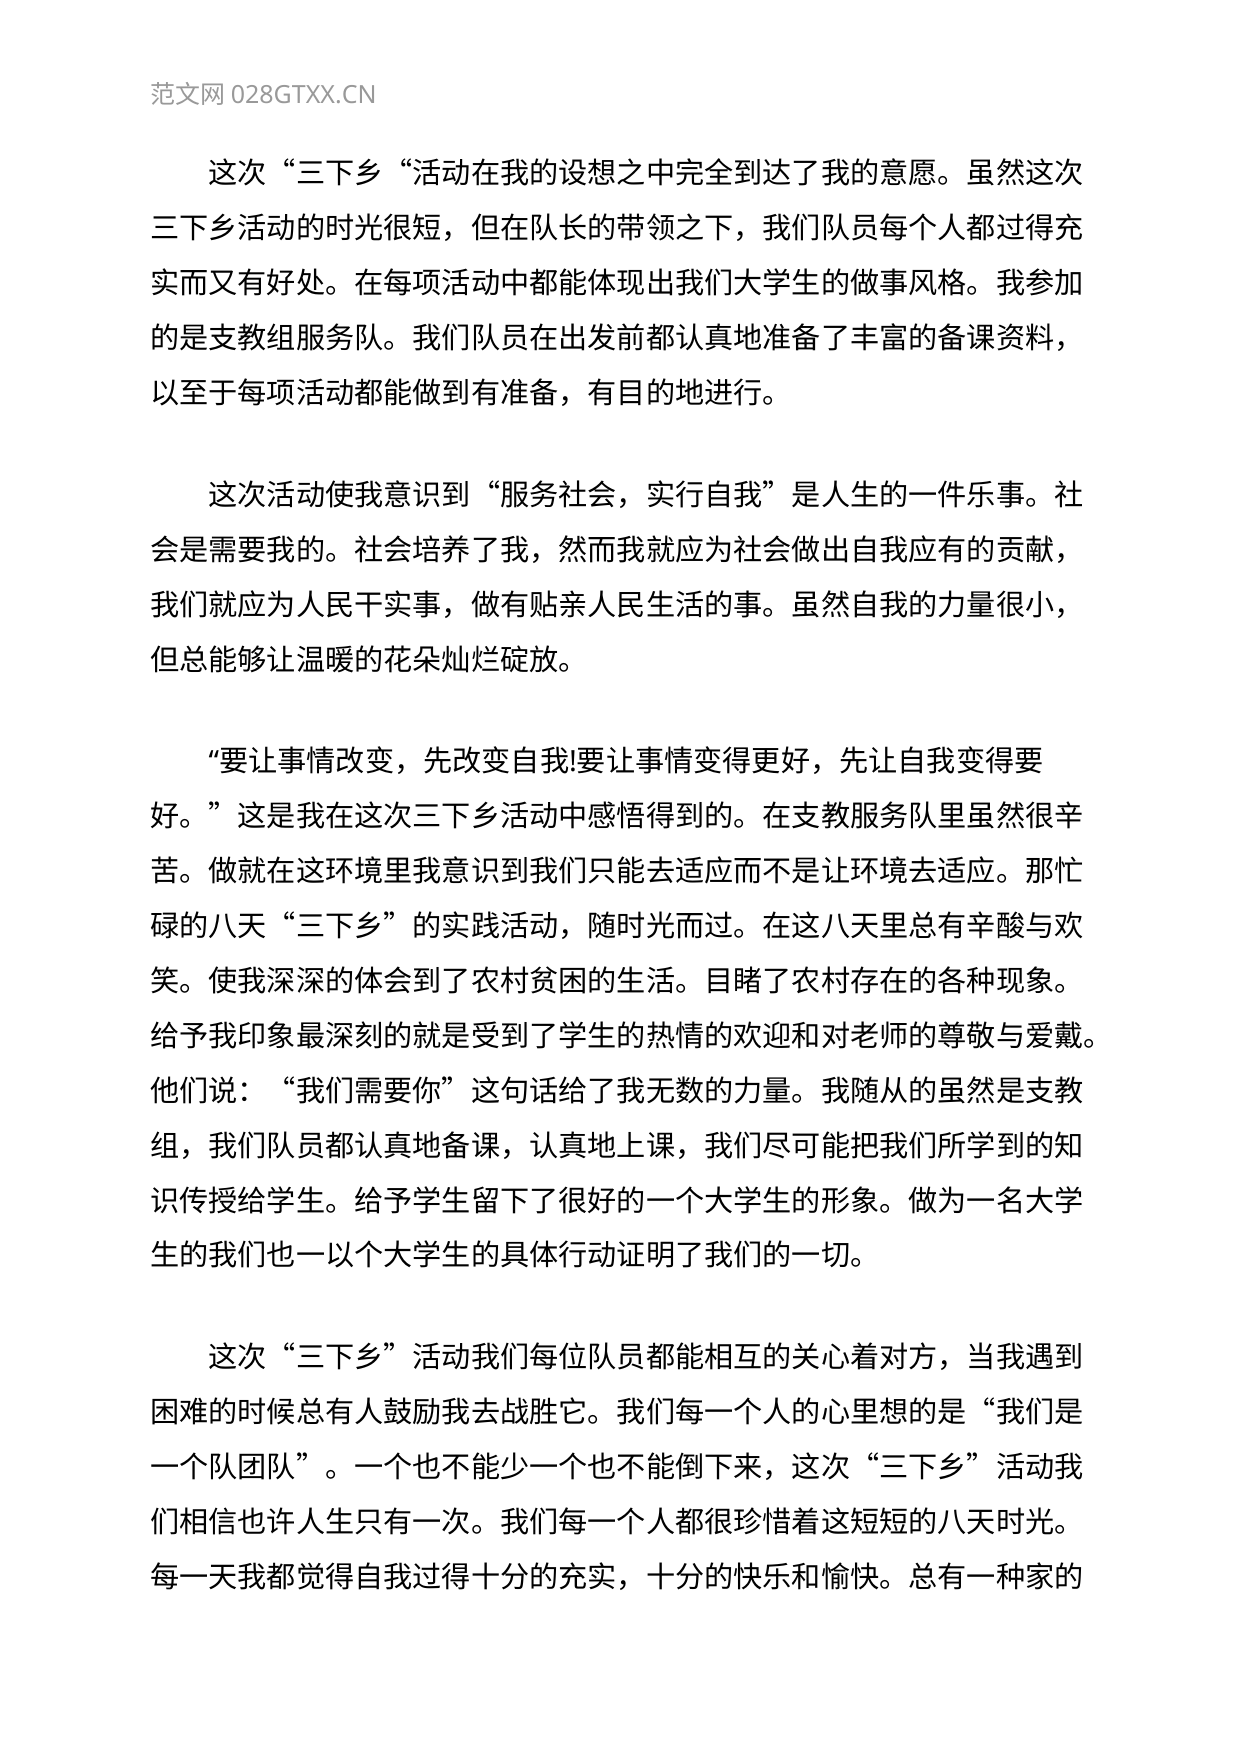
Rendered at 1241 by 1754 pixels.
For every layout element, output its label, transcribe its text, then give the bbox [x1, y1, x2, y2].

text “要让事情改变，先改变自我!要让事情变得更好，先让自我变得要好。”这是我在这次三下乡活动中感悟得到的。在支教服务队里虽然很辛苦。做就在这环境里我意识到我们只能去适应而不是让环境去适应。那忙碌的八天“三下乡”的实践活动，随时光而过。在这八天里总有辛酸与欢笑。使我深深的体会到了农村贫困的生活。目睹了农村存在的各种现象。给予我印象最深刻的就是受到了学生的热情的欢迎和对老师的尊敬与爱戴。他们说：“我们需要你”这句话给了我无数的力量。我随从的虽然是支教组，我们队员都认真地备课，认真地上课，我们尽可能把我们所学到的知识传授给学生。给予学生留下了很好的一个大学生的形象。做为一名大学生的我们也一以个大学生的具体行动证明了我们的一切。 [150, 738, 1090, 1274]
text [150, 1334, 1090, 1596]
text 这次活动使我意识到“服务社会，实行自我”是人生的一件乐事。社会是需要我的。社会培养了我，然而我就应为社会做出自我应有的贡献，我们就应为人民干实事，做有贴亲人民生活的事。虽然自我的力量很小，但总能够让温暖的花朵灿烂碇放。 [150, 471, 1090, 678]
text 这次“三下乡“活动在我的设想之中完全到达了我的意愿。虽然这次三下乡活动的时光很短，但在队长的带领之下，我们队员每个人都过得充实而又有好处。在每项活动中都能体现出我们大学生的做事风格。我参加的是支教组服务队。我们队员在出发前都认真地准备了丰富的备课资料，以至于每项活动都能做到有准备，有目的地进行。 [150, 150, 1090, 412]
